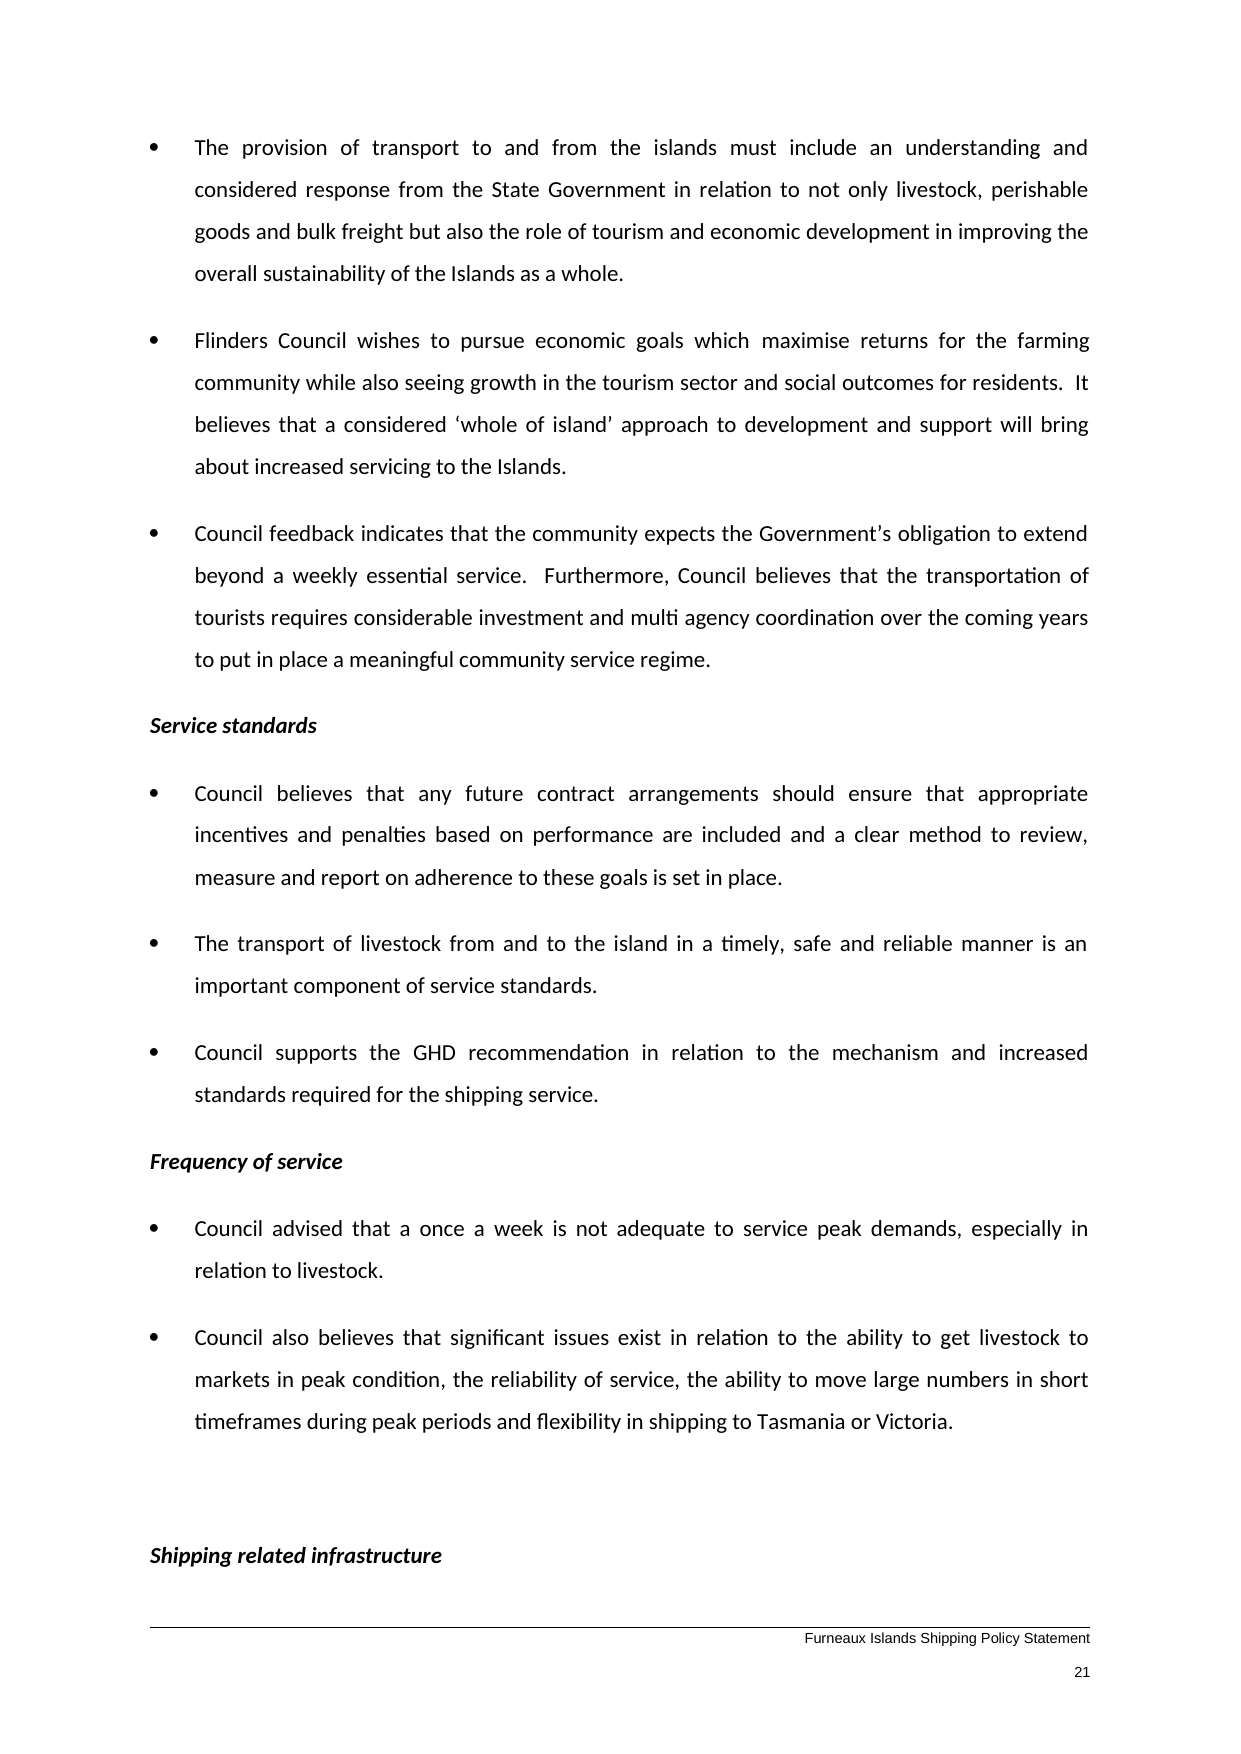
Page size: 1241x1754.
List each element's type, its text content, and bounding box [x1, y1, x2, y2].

list The provision of transport to and from the islands must include an understanding and considered response from the State Government in relation to not only livestock, perishable goods and bulk freight but also the role of tourism and economic development in improving the overall sustainability of the Islands as a whole. [150, 133, 1090, 287]
list Council believes that any future contract arrangements should ensure that appropriate incentives and penalties based on performance are included and a clear method to review, measure and report on adherence to these goals is set in place. [150, 779, 1090, 891]
text Shipping related infrastructure [150, 1541, 1090, 1569]
list Council also believes that significant issues exist in relation to the ability to get livestock to markets in peak condition, the reliability of service, the ability to move large numbers in short timeframes during peak periods and flexibility in shipping to Tasmania or Victoria. [150, 1323, 1090, 1435]
list Flinders Council wishes to pursue economic goals which maximise returns for the farming community while also seeing growth in the tourism sector and social outcomes for residents. It believes that a considered ‘whole of island’ approach to development and support will bring about increased servicing to the Islands. [150, 326, 1090, 480]
list Council supports the GHD recommendation in relation to the mechanism and increased standards required for the shipping service. [150, 1038, 1090, 1108]
list The transport of livestock from and to the island in a timely, safe and reliable manner is an important component of service standards. [150, 929, 1090, 999]
list Council advised that a once a week is not adequate to service peak demands, especially in relation to livestock. [150, 1214, 1090, 1284]
text Service standards [150, 712, 1090, 740]
text Frequency of service [150, 1147, 1090, 1176]
list Council feedback indicates that the community expects the Government’s obligation to extend beyond a weekly essential service. Furthermore, Council believes that the transportation of tourists requires considerable investment and multi agency coordination over the coming years to put in place a meaningful community service regime. [150, 519, 1090, 673]
